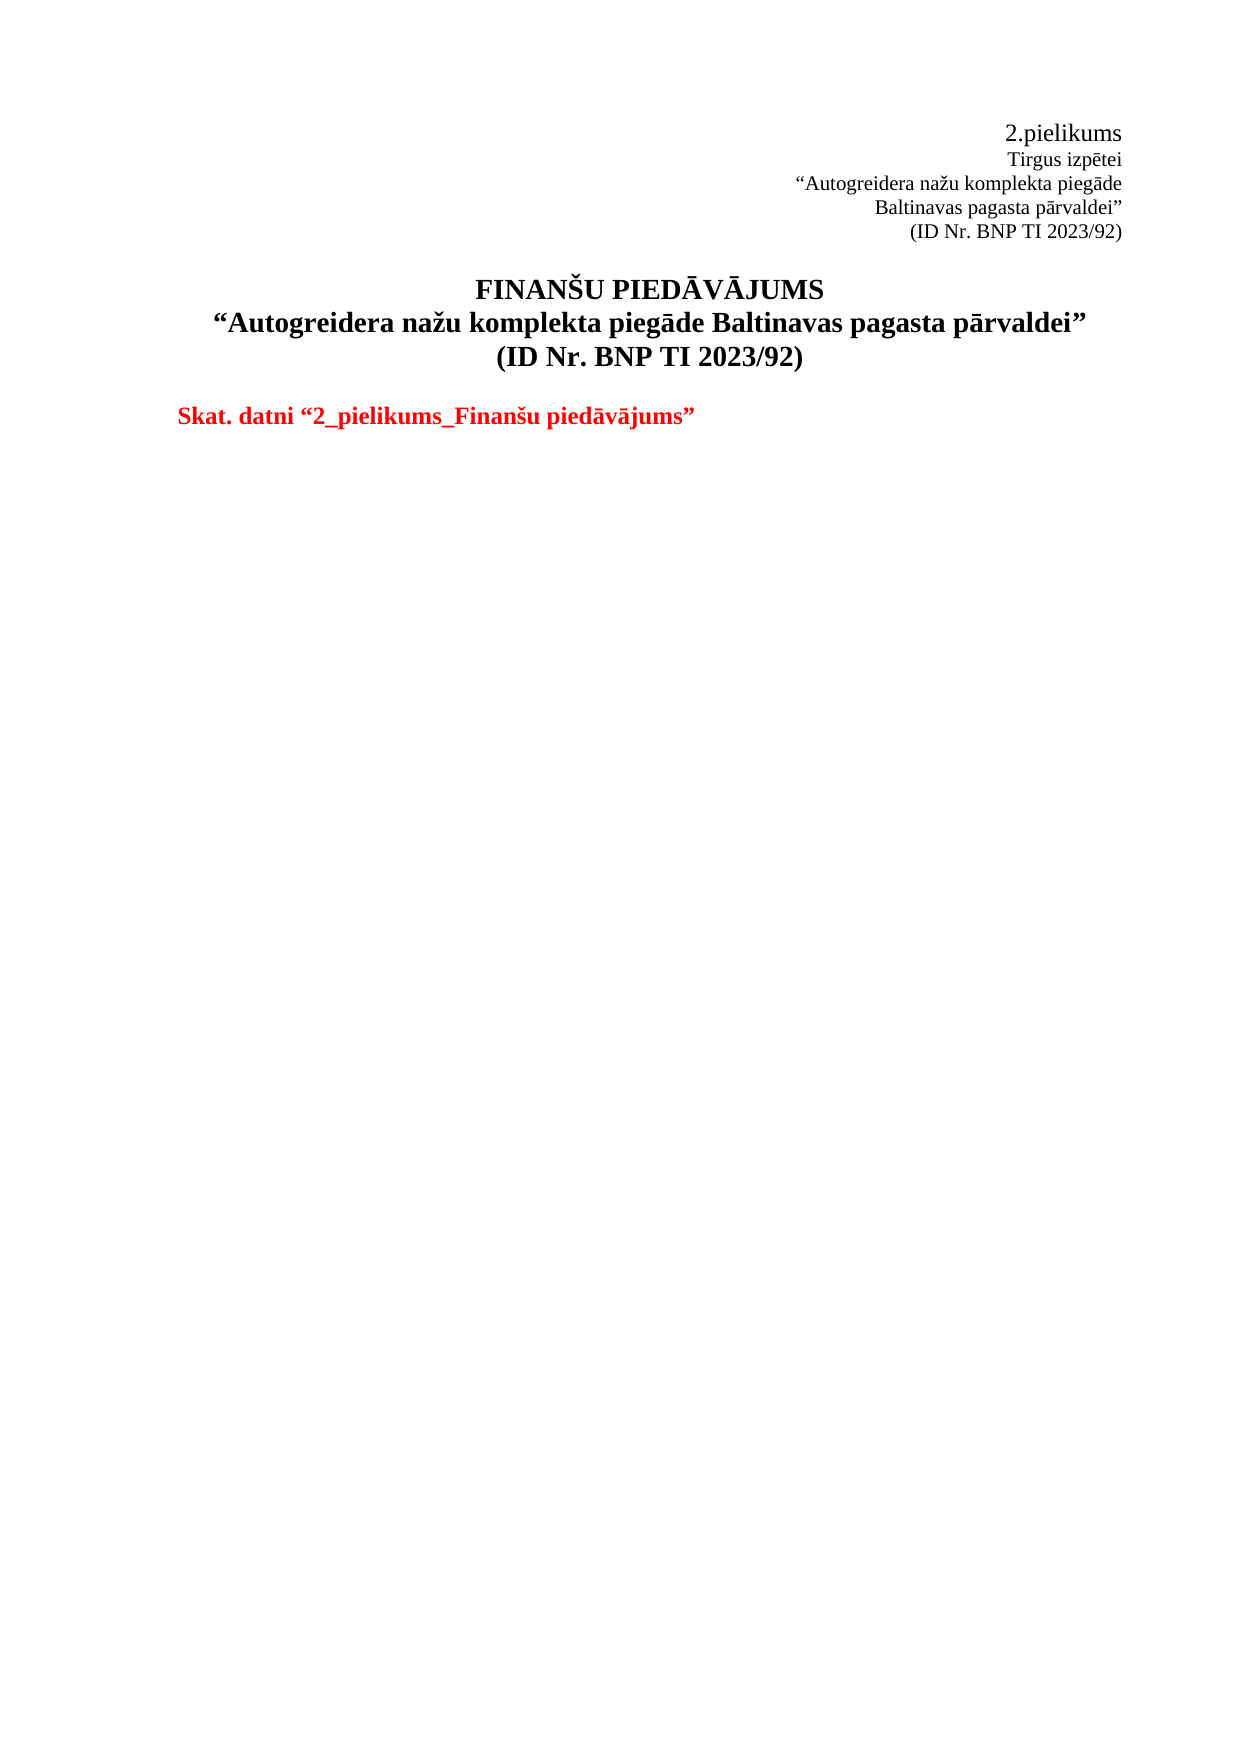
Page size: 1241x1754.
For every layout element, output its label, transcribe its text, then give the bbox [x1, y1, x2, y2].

text Skat. datni “2_pielikums_Finanšu piedāvājums” [177, 401, 1122, 430]
text (ID Nr. BNP TI 2023/92) [177, 339, 1122, 372]
text FINANŠU PIEDĀVĀJUMS [177, 272, 1122, 305]
text (ID Nr. BNP TI 2023/92) [177, 219, 1122, 243]
text Baltinavas pagasta pārvaldei” [177, 195, 1122, 219]
text “Autogreidera nažu komplekta piegāde [177, 171, 1122, 195]
text “Autogreidera nažu komplekta piegāde Baltinavas pagasta pārvaldei” [177, 305, 1122, 339]
text 2.pielikums [177, 118, 1122, 147]
text Tirgus izpētei [177, 147, 1122, 171]
